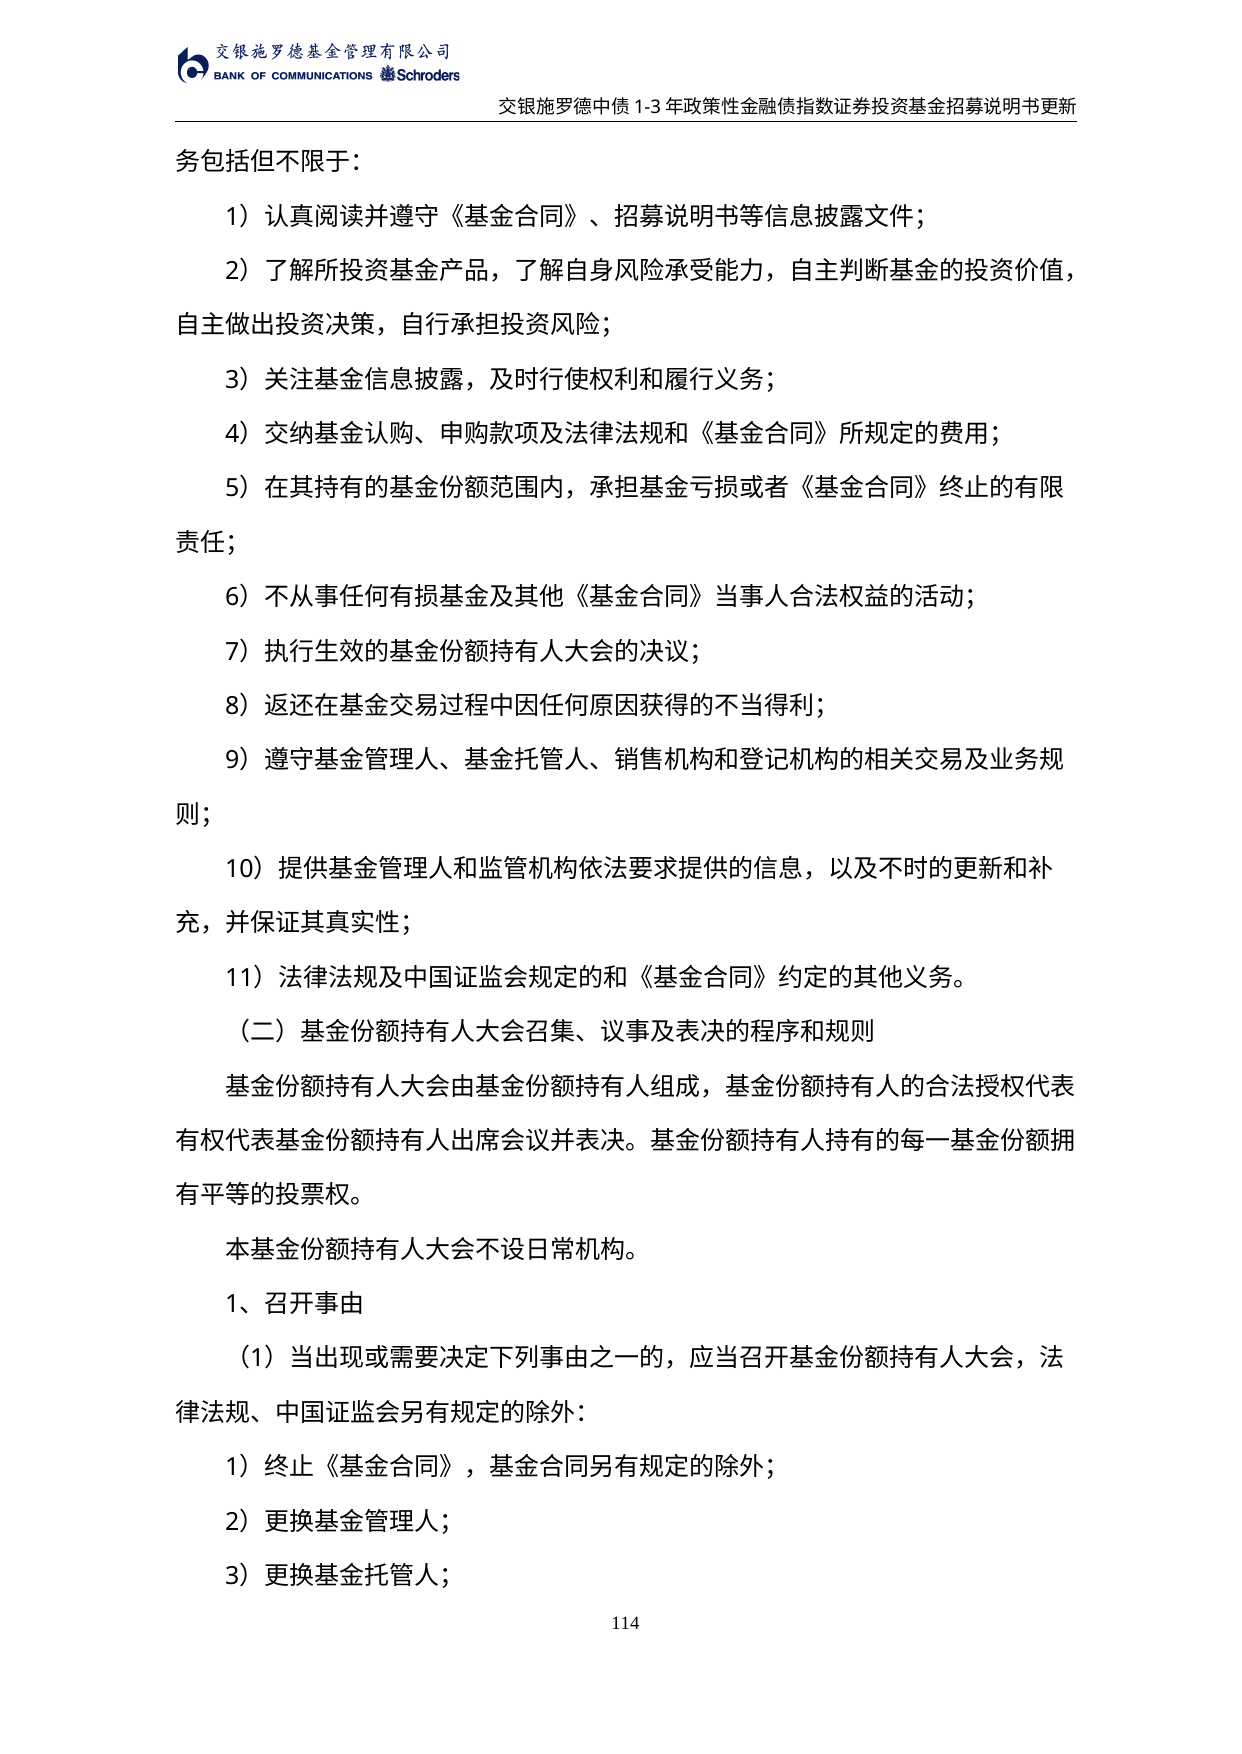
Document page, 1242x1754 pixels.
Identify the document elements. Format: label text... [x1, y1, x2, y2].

text 6）不从事任何有损基金及其他《基金合同》当事人合法权益的活动； [175, 577, 1077, 613]
text 9）遵守基金管理人、基金托管人、销售机构和登记机构的相关交易及业务规则； [175, 740, 1077, 830]
text （1）当出现或需要决定下列事由之一的，应当召开基金份额持有人大会，法律法规、中国证监会另有规定的除外： [175, 1338, 1077, 1428]
text 3）关注基金信息披露，及时行使权利和履行义务； [175, 359, 1077, 395]
text 8）返还在基金交易过程中因任何原因获得的不当得利； [175, 685, 1077, 722]
text 7）执行生效的基金份额持有人大会的决议； [175, 631, 1077, 667]
text 1）认真阅读并遵守《基金合同》、招募说明书等信息披露文件； [175, 196, 1077, 232]
text 11）法律法规及中国证监会规定的和《基金合同》约定的其他义务。 [175, 957, 1077, 993]
text （二）基金份额持有人大会召集、议事及表决的程序和规则 [175, 1012, 1077, 1048]
text 5）在其持有的基金份额范围内，承担基金亏损或者《基金合同》终止的有限责任； [175, 468, 1077, 558]
text 3）更换基金托管人； [175, 1555, 1077, 1592]
text 2）了解所投资基金产品，了解自身风险承受能力，自主判断基金的投资价值，自主做出投资决策，自行承担投资风险； [175, 250, 1077, 341]
text 基金份额持有人大会由基金份额持有人组成，基金份额持有人的合法授权代表有权代表基金份额持有人出席会议并表决。基金份额持有人持有的每一基金份额拥有平等的投票权。 [175, 1066, 1077, 1211]
text 2）更换基金管理人； [175, 1501, 1077, 1537]
text 4）交纳基金认购、申购款项及法律法规和《基金合同》所规定的费用； [175, 413, 1077, 450]
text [175, 142, 1077, 178]
text 1、召开事由 [175, 1283, 1077, 1320]
text 本基金份额持有人大会不设日常机构。 [175, 1229, 1077, 1265]
text 1）终止《基金合同》，基金合同另有规定的除外； [175, 1447, 1077, 1483]
text 10）提供基金管理人和监管机构依法要求提供的信息，以及不时的更新和补充，并保证其真实性； [175, 848, 1077, 939]
picture [178, 43, 460, 83]
